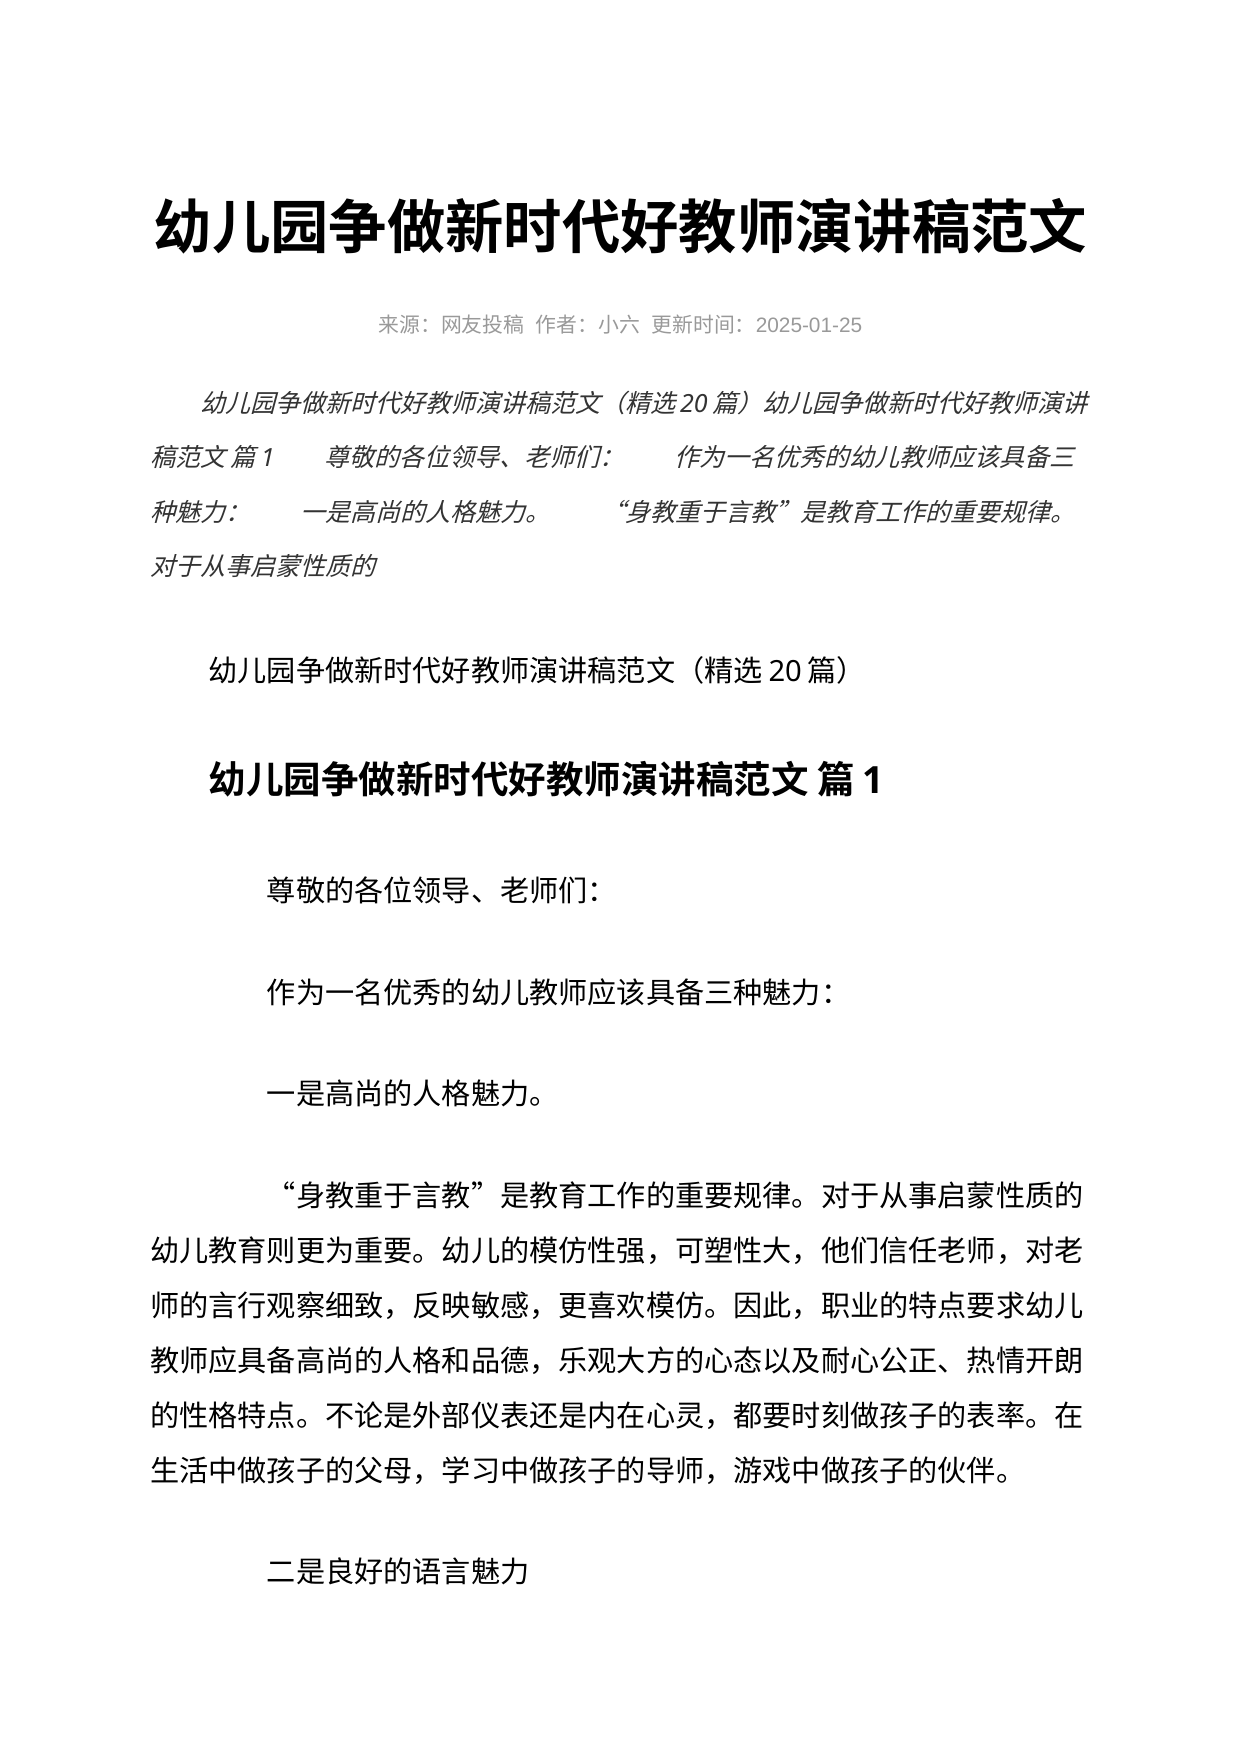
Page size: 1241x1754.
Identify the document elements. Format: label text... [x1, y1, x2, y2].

text 作为一名优秀的幼儿教师应该具备三种魅力： [150, 969, 1090, 1011]
text 幼儿园争做新时代好教师演讲稿范文（精选20篇）幼儿园争做新时代好教师演讲稿范文 篇1 尊敬的各位领导、老师们： 作为一名优秀的幼儿教师应该具备三种魅力： 一是高尚的人格魅力。 “身教重于言教”是教育工作的重要规律。对于从事启蒙性质的 [150, 383, 1090, 583]
text “身教重于言教”是教育工作的重要规律。对于从事启蒙性质的幼儿教育则更为重要。幼儿的模仿性强，可塑性大，他们信任老师，对老师的言行观察细致，反映敏感，更喜欢模仿。因此，职业的特点要求幼儿教师应具备高尚的人格和品德，乐观大方的心态以及耐心公正、热情开朗的性格特点。不论是外部仪表还是内在心灵，都要时刻做孩子的表率。在生活中做孩子的父母，学习中做孩子的导师，游戏中做孩子的伙伴。 [150, 1173, 1090, 1489]
text 幼儿园争做新时代好教师演讲稿范文（精选20篇） [150, 648, 1090, 690]
text 尊敬的各位领导、老师们： [150, 867, 1090, 910]
text 二是良好的语言魅力 [150, 1549, 1090, 1591]
text 幼儿园争做新时代好教师演讲稿范文 篇1 [150, 750, 1090, 804]
text 来源：网友投稿 作者：小六 更新时间：2025-01-25 [150, 313, 1090, 337]
text 一是高尚的人格魅力。 [150, 1071, 1090, 1113]
subtitle 幼儿园争做新时代好教师演讲稿范文 [150, 181, 1090, 266]
